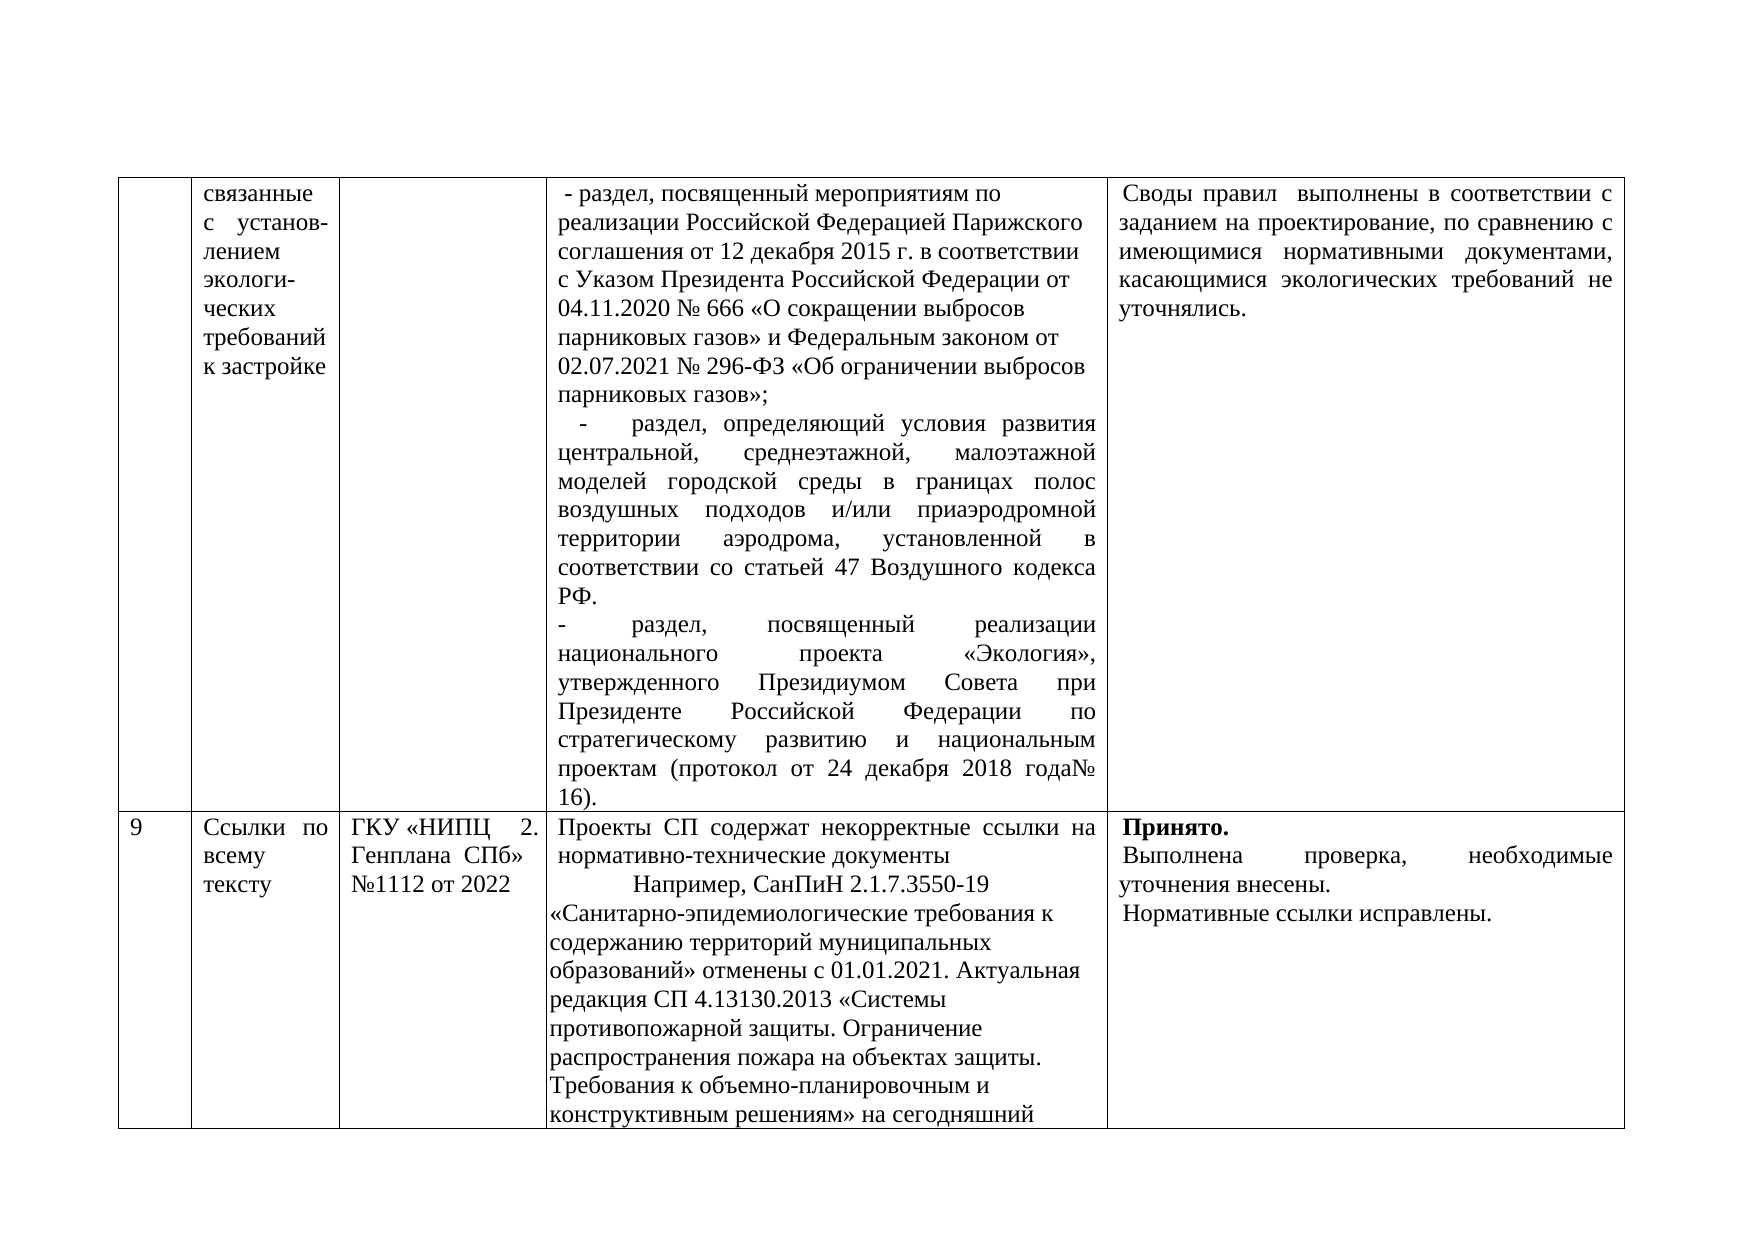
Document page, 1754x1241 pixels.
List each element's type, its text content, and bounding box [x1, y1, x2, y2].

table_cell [340, 178, 546, 811]
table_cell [1108, 178, 1624, 811]
table_cell 9 [119, 812, 191, 1128]
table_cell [547, 812, 1107, 1128]
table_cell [340, 812, 546, 1128]
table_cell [547, 178, 1107, 811]
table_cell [1108, 812, 1624, 1128]
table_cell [192, 178, 339, 811]
table_cell 8 [119, 178, 191, 811]
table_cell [192, 812, 339, 1128]
